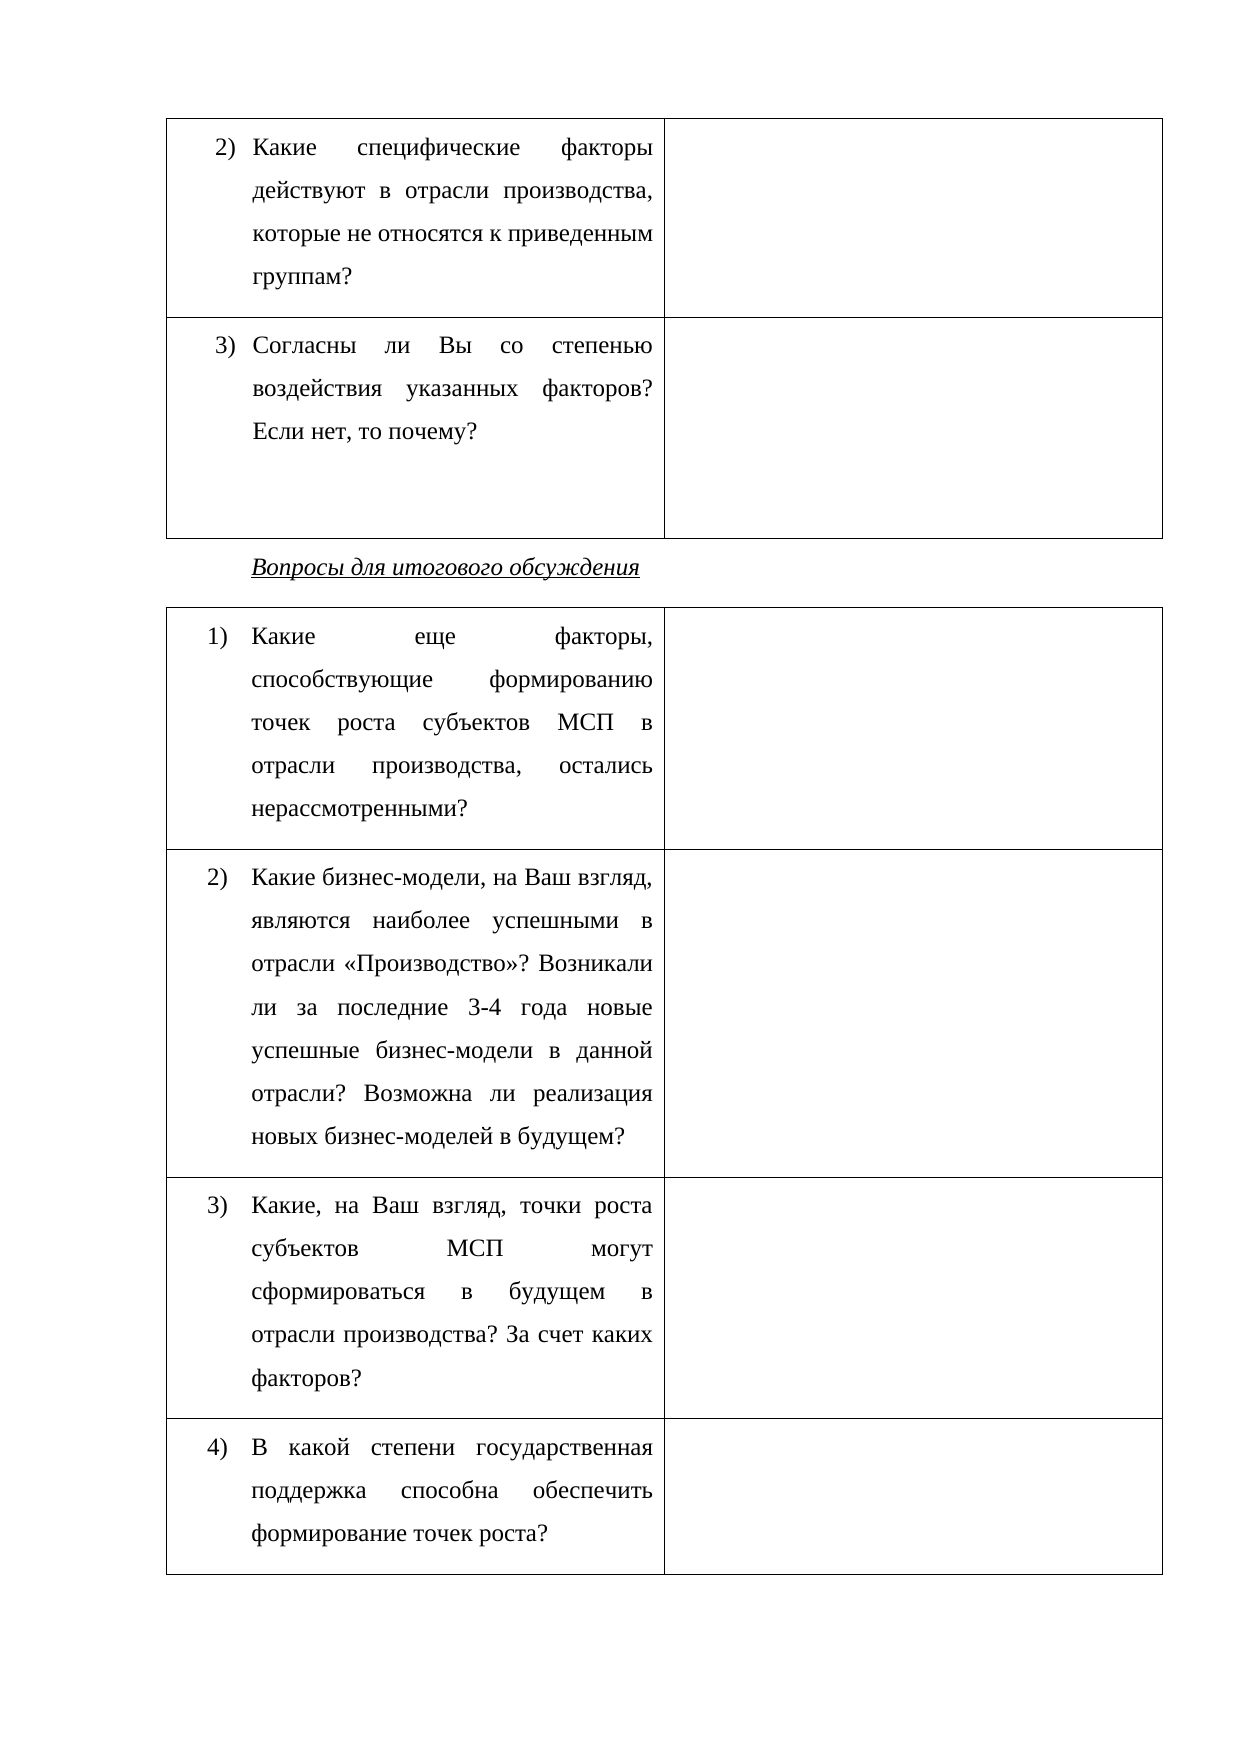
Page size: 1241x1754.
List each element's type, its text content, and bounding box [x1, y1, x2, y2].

table_cell [665, 1419, 1162, 1573]
table_cell [665, 119, 1162, 317]
table_cell Какие, на Ваш взгляд, точки роста субъектов МСП могут сформироваться в будущем в отрасли производства? За счет каких факторов? [167, 1178, 664, 1418]
text Вопросы для итогового обсуждения [177, 552, 1152, 580]
table_header Какие еще факторы, способствующие формированию точек роста субъектов МСП в отрасли производства, остались нерассмотренными? [167, 608, 664, 849]
table_cell [665, 318, 1162, 538]
table_cell [665, 1178, 1162, 1418]
table_header [665, 608, 1162, 849]
table_cell В какой степени государственная поддержка способна обеспечить формирование точек роста? [167, 1419, 664, 1573]
table_cell Какие бизнес-модели, на Ваш взгляд, являются наиболее успешными в отрасли «Производство»? Возникали ли за последние 3-4 года новые успешные бизнес-модели в данной отрасли? Возможна ли реализация новых бизнес-моделей в будущем? [167, 850, 664, 1177]
table_cell [665, 850, 1162, 1177]
table_cell Какие специфические факторы действуют в отрасли производства, которые не относятся к приведенным группам? [167, 119, 664, 317]
table_cell Согласны ли Вы со степенью воздействия указанных факторов? Если нет, то почему? [167, 318, 664, 538]
